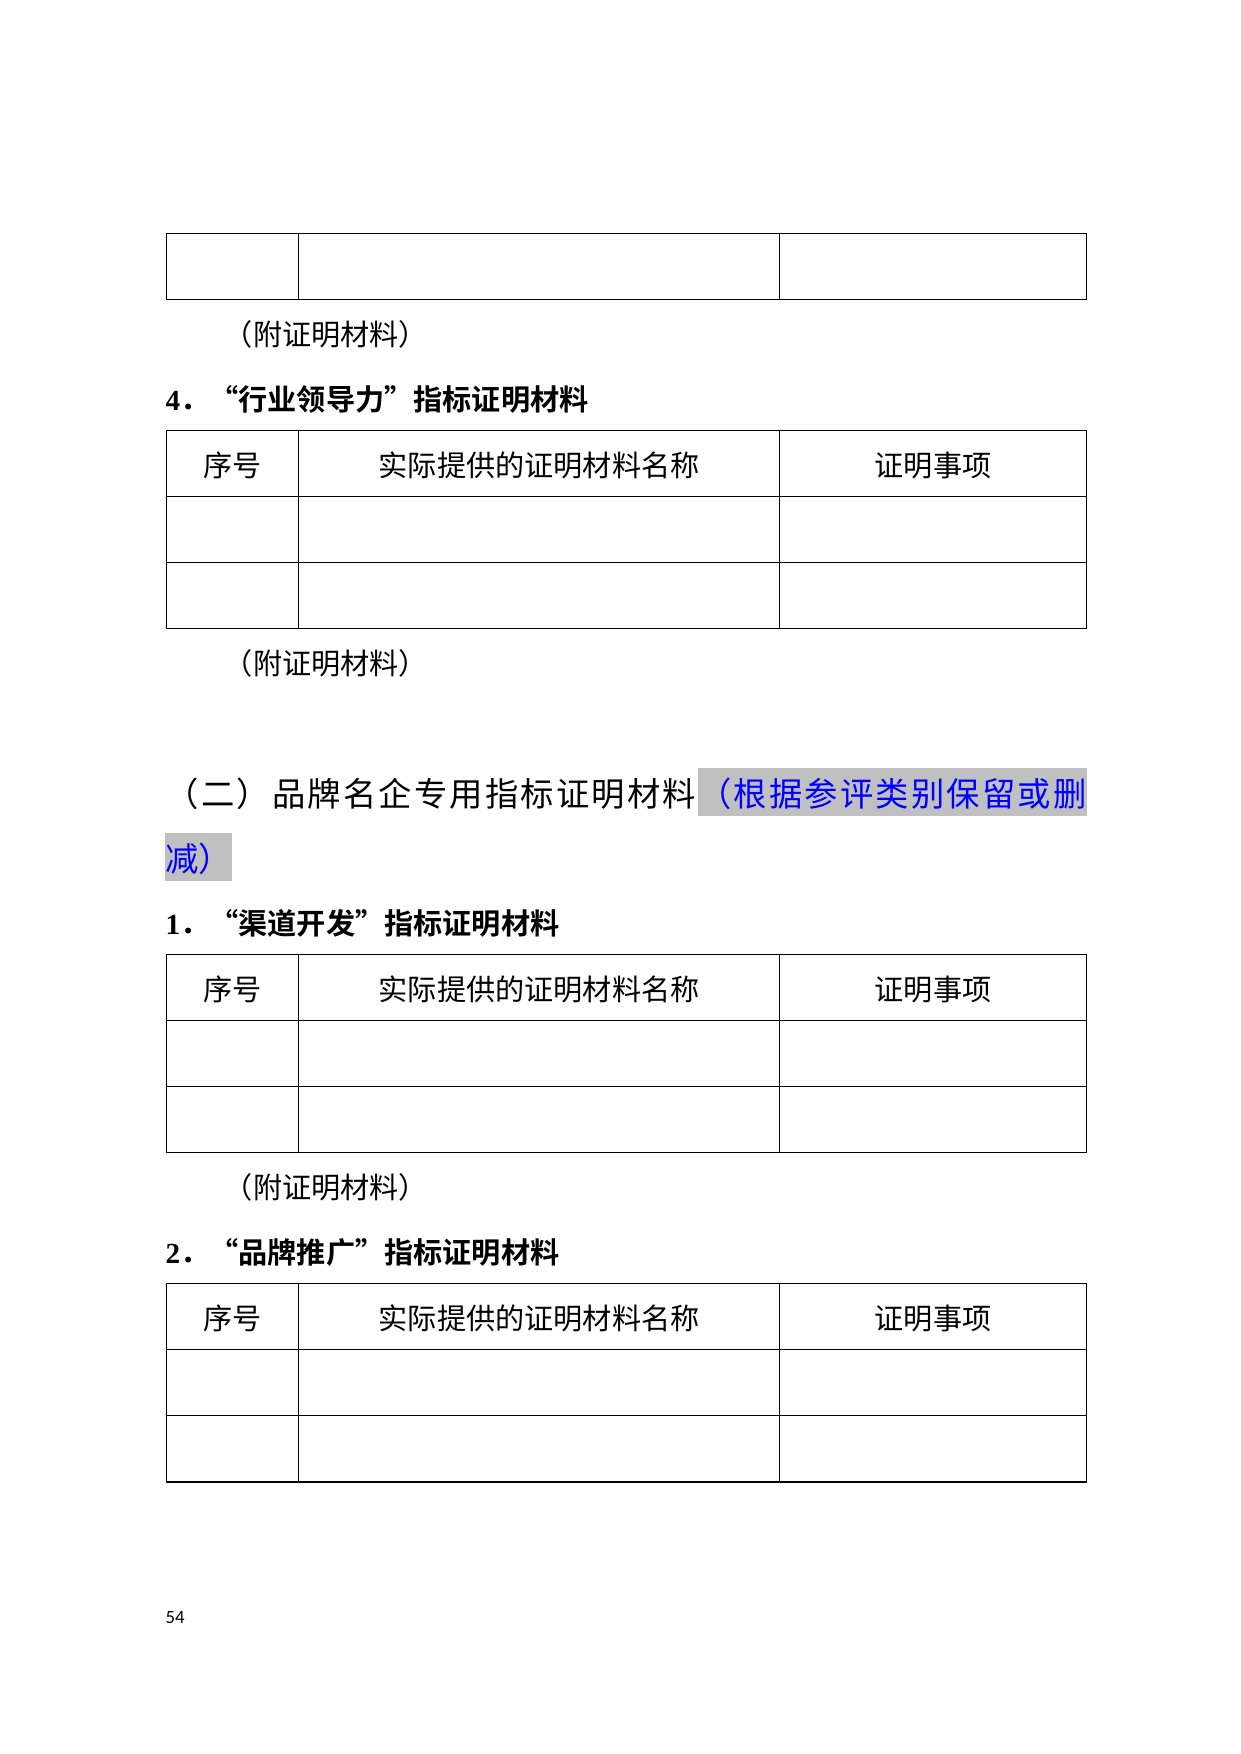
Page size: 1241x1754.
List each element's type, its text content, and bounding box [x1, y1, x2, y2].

text 2．“品牌推广”指标证明材料 [165, 1218, 1087, 1283]
table_header 证明事项 [780, 431, 1086, 496]
table_cell [780, 1087, 1086, 1152]
table_cell [167, 563, 298, 628]
table_cell [299, 1350, 779, 1415]
table_cell [167, 1021, 298, 1086]
table_cell [167, 1350, 298, 1415]
table_cell [167, 1416, 298, 1481]
table_header 序号 [167, 1284, 298, 1349]
table_header 实际提供的证明材料名称 [299, 955, 779, 1020]
text （附证明材料） [165, 300, 1087, 365]
table_cell [167, 497, 298, 562]
table_cell [299, 1021, 779, 1086]
table_header 证明事项 [780, 955, 1086, 1020]
table_cell [299, 1416, 779, 1481]
table_header 序号 [167, 431, 298, 496]
table_header 实际提供的证明材料名称 [299, 431, 779, 496]
text （附证明材料） [165, 629, 1087, 694]
table_cell [780, 1350, 1086, 1415]
table_cell [167, 1087, 298, 1152]
table_cell [167, 234, 298, 299]
table_cell [299, 234, 779, 299]
table_cell [780, 1416, 1086, 1481]
table_cell [299, 497, 779, 562]
text 1．“渠道开发”指标证明材料 [165, 889, 1087, 954]
text （附证明材料） [165, 1153, 1087, 1218]
table_header 实际提供的证明材料名称 [299, 1284, 779, 1349]
table_cell [780, 497, 1086, 562]
table_cell [780, 234, 1086, 299]
table_cell [299, 563, 779, 628]
table_header 证明事项 [780, 1284, 1086, 1349]
table_header 序号 [167, 955, 298, 1020]
table_cell [780, 563, 1086, 628]
table_cell [299, 1087, 779, 1152]
text （二）品牌名企专用指标证明材料（根据参评类别保留或删减） [165, 759, 1087, 889]
text 4．“行业领导力”指标证明材料 [165, 365, 1087, 430]
table_cell [780, 1021, 1086, 1086]
